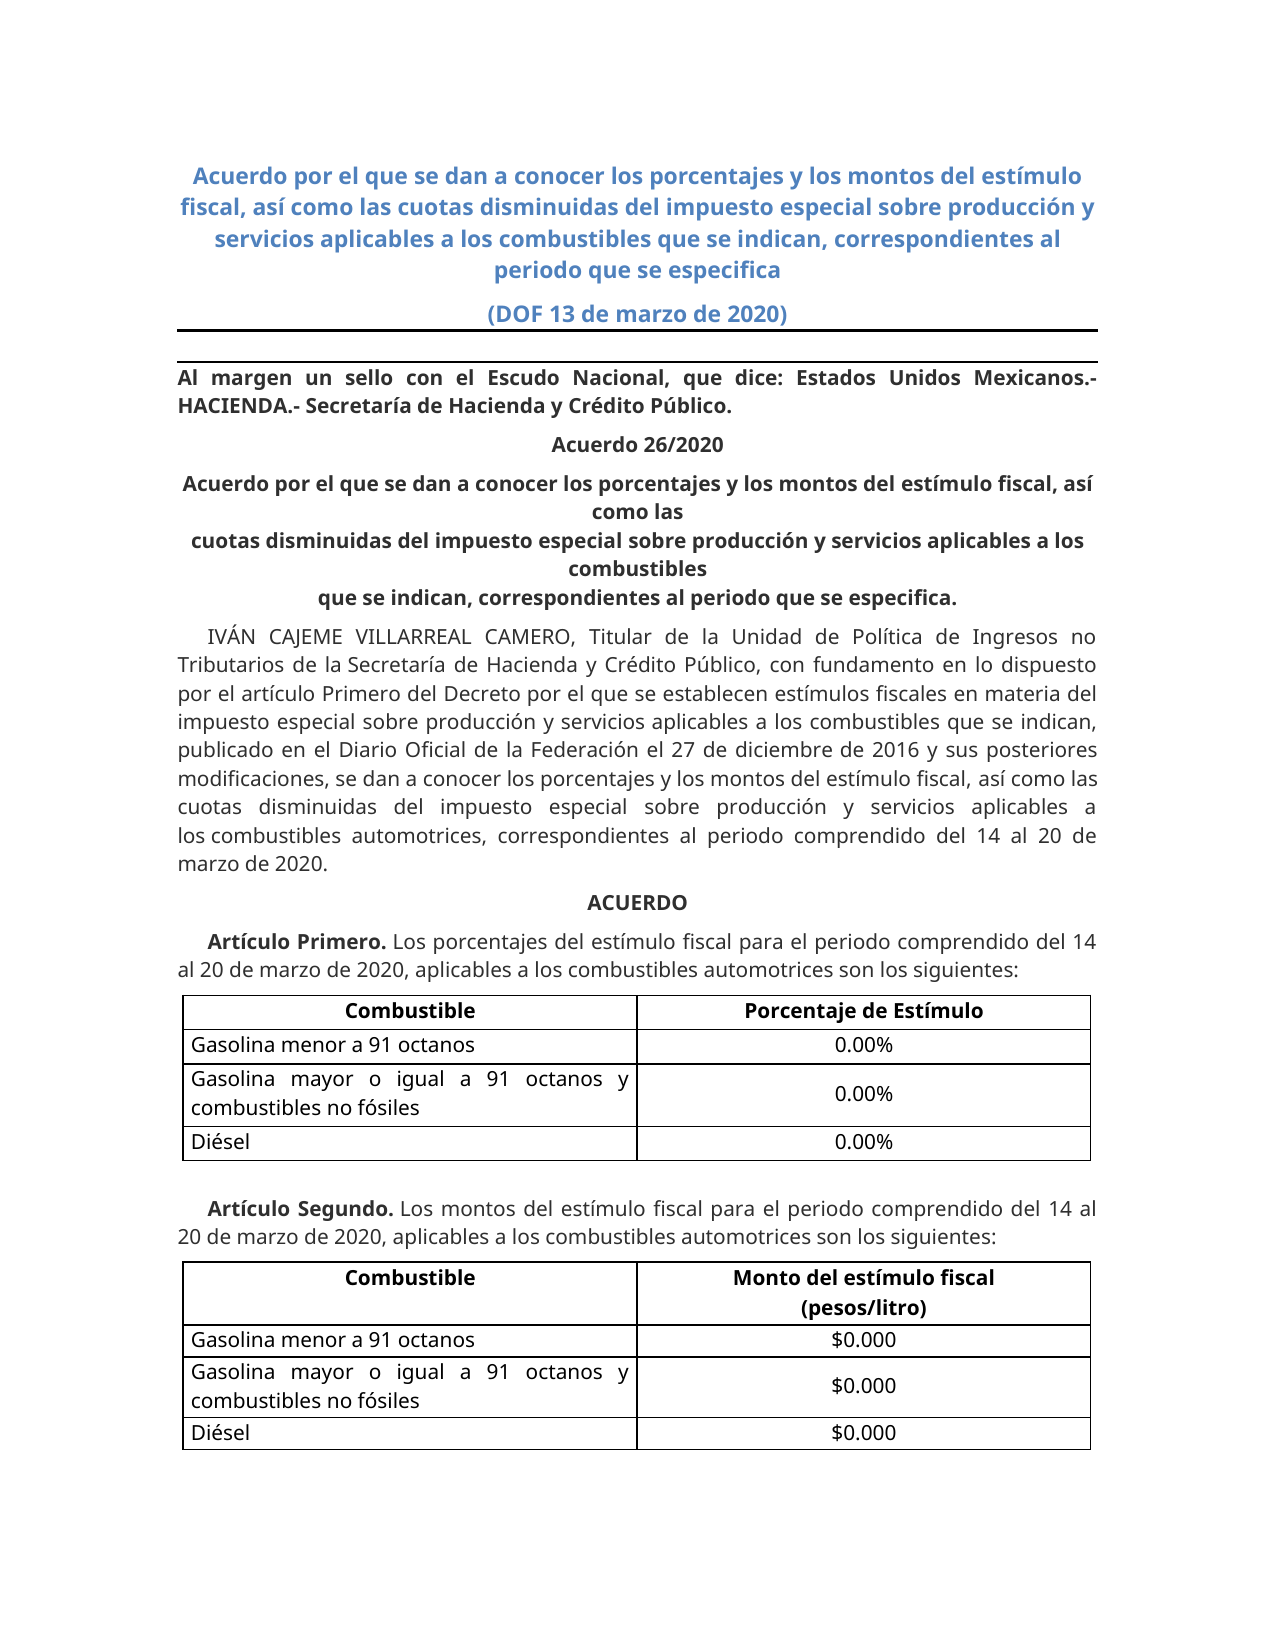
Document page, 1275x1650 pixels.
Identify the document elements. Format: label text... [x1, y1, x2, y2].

text Acuerdo por el que se dan a conocer los porcentajes y los montos del estímulo fiscal, así como las cuotas disminuidas del impuesto especial sobre producción y servicios aplicables a los combustibles que se indican, correspondientes al periodo que se especifica [177, 160, 1098, 285]
table_cell Gasolina menor a 91 octanos [184, 1030, 636, 1063]
text (DOF 13 de marzo de 2020) [177, 298, 1098, 329]
text Al margen un sello con el Escudo Nacional, que dice: Estados Unidos Mexicanos.- HACIENDA.- Secretaría de Hacienda y Crédito Público. [177, 363, 1098, 419]
table_cell Gasolina mayor o igual a 91 octanos y combustibles no fósiles [184, 1065, 636, 1126]
table_cell $0.000 [638, 1418, 1090, 1448]
text Artículo Primero. Los porcentajes del estímulo fiscal para el periodo comprendido del 14 al 20 de marzo de 2020, aplicables a los combustibles automotrices son los siguientes: [177, 927, 1098, 984]
text Artículo Segundo. Los montos del estímulo fiscal para el periodo comprendido del 14 al 20 de marzo de 2020, aplicables a los combustibles automotrices son los siguientes: [177, 1194, 1098, 1251]
table_cell 0.00% [638, 1065, 1090, 1126]
table_cell Gasolina mayor o igual a 91 octanos y combustibles no fósiles [184, 1358, 636, 1416]
table_header Combustible [184, 1263, 636, 1324]
table_header Combustible [184, 996, 636, 1029]
table_header Porcentaje de Estímulo [638, 996, 1090, 1029]
table_cell $0.000 [638, 1326, 1090, 1356]
text ACUERDO [177, 888, 1098, 917]
text Acuerdo por el que se dan a conocer los porcentajes y los montos del estímulo fiscal, así como las cuotas disminuidas del impuesto especial sobre producción y servicios aplicables a los combustibles que se indican, correspondientes al periodo que se especifica. [177, 469, 1098, 611]
table_cell Diésel [184, 1418, 636, 1448]
table_cell Diésel [184, 1127, 636, 1160]
table_header Monto del estímulo fiscal (pesos/litro) [638, 1263, 1090, 1324]
text IVÁN CAJEME VILLARREAL CAMERO, Titular de la Unidad de Política de Ingresos no Tributarios de la Secretaría de Hacienda y Crédito Público, con fundamento en lo dispuesto por el artículo Primero del Decreto por el que se establecen estímulos fiscales en materia del impuesto especial sobre producción y servicios aplicables a los combustibles que se indican, publicado en el Diario Oficial de la Federación el 27 de diciembre de 2016 y sus posteriores modificaciones, se dan a conocer los porcentajes y los montos del estímulo fiscal, así como las cuotas disminuidas del impuesto especial sobre producción y servicios aplicables a los combustibles automotrices, correspondientes al periodo comprendido del 14 al 20 de marzo de 2020. [177, 622, 1098, 878]
table_cell 0.00% [638, 1127, 1090, 1160]
table_cell 0.00% [638, 1030, 1090, 1063]
table_cell Gasolina menor a 91 octanos [184, 1326, 636, 1356]
table_cell $0.000 [638, 1358, 1090, 1416]
text Acuerdo 26/2020 [177, 430, 1098, 458]
